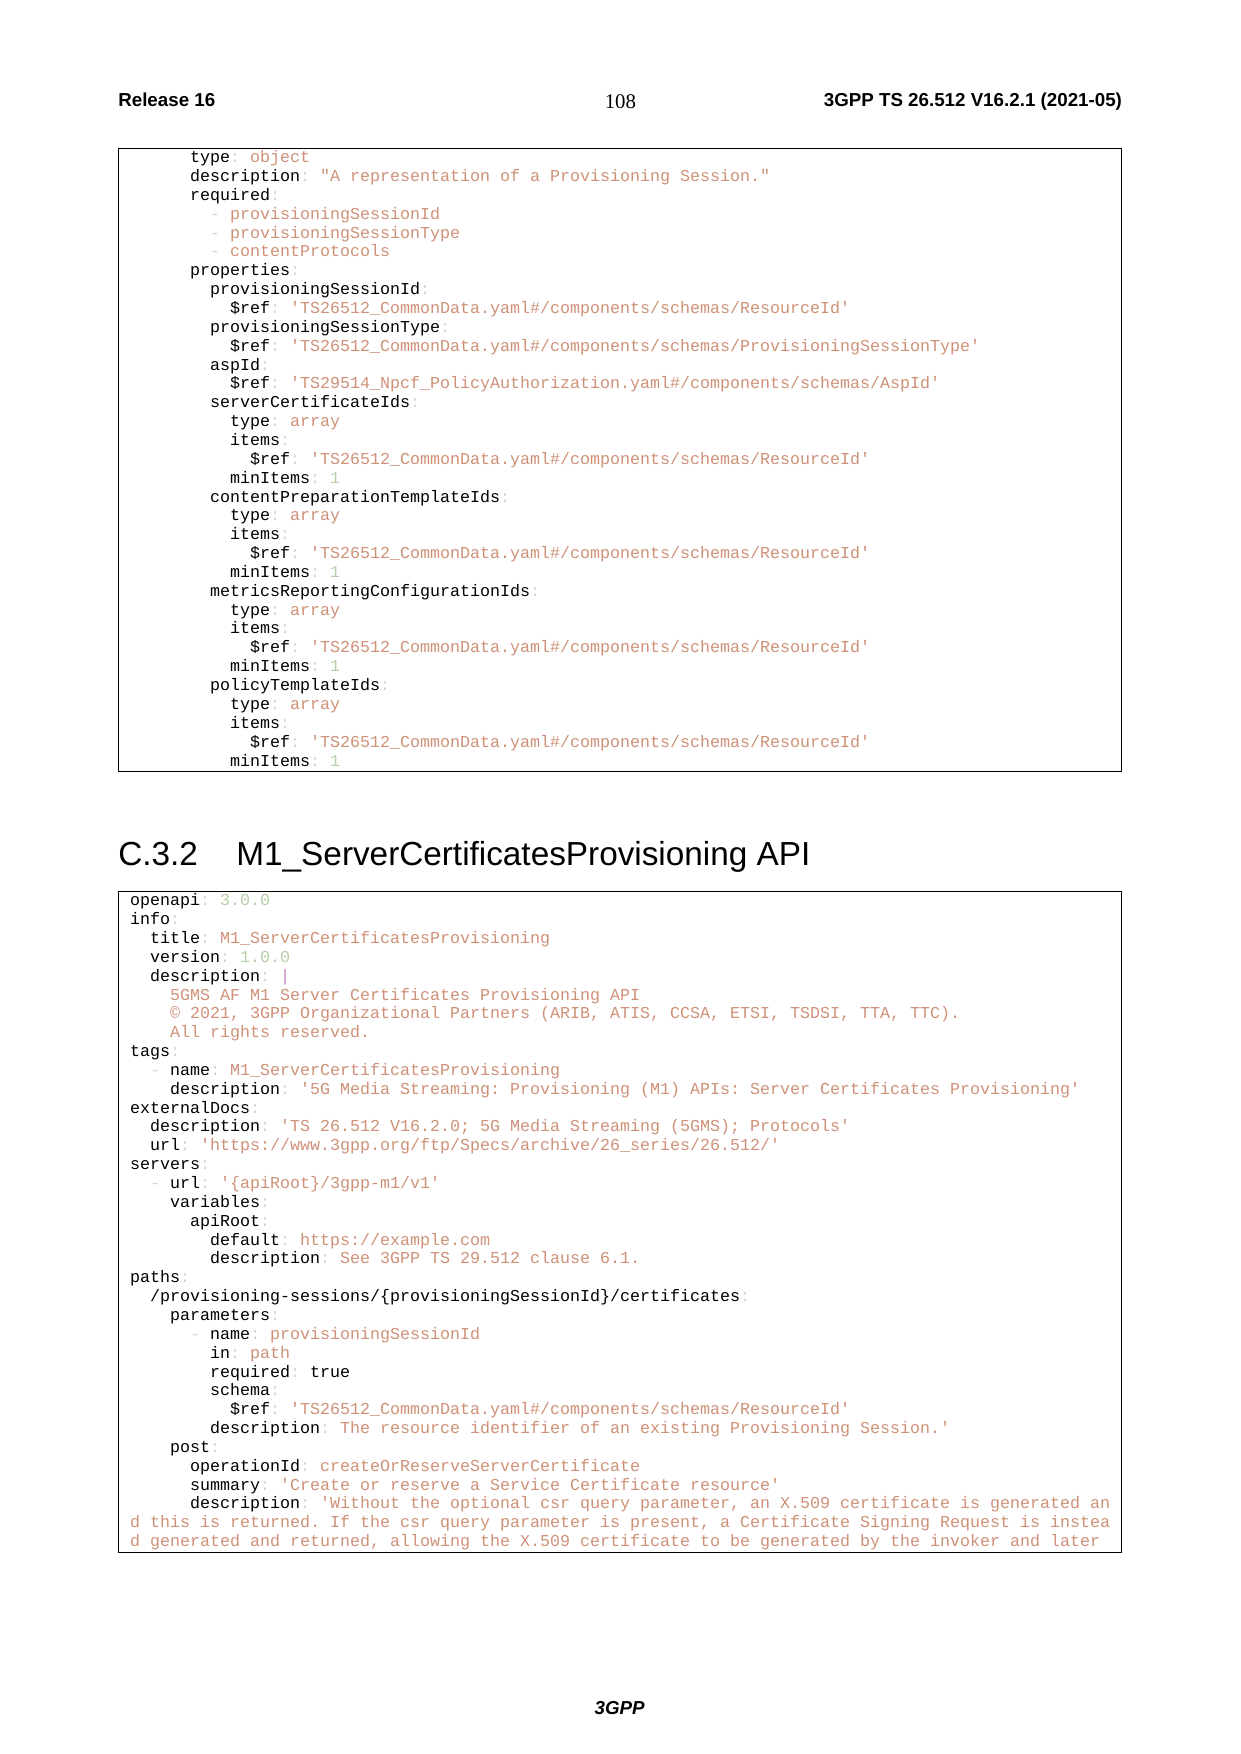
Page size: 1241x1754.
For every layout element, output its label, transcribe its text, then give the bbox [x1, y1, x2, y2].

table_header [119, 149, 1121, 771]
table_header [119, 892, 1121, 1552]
subtitle C.3.2 M1_ServerCertificatesProvisioning API [118, 833, 1122, 872]
